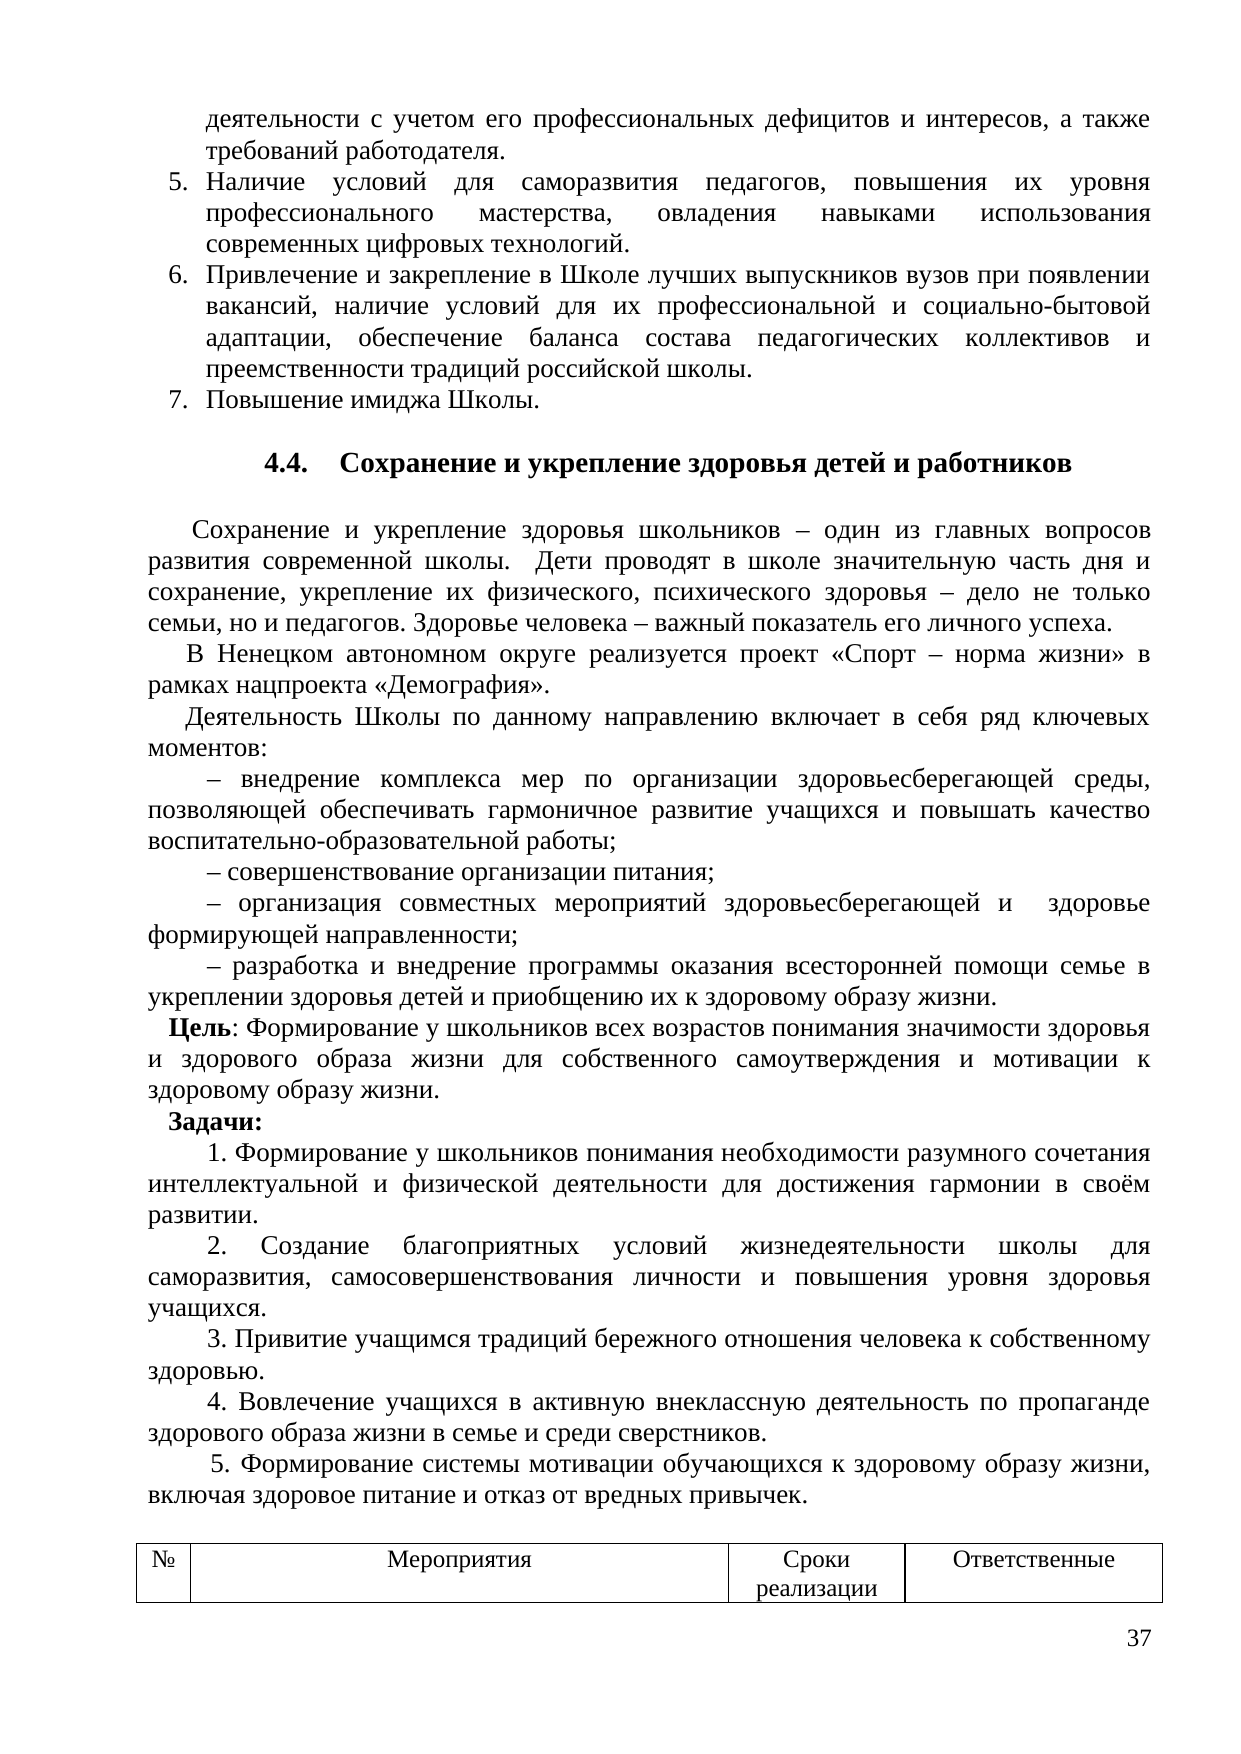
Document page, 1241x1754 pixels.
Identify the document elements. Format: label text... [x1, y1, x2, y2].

text 2. Создание благоприятных условий жизнедеятельности школы для саморазвития, самосовершенствования личности и повышения уровня здоровья учащихся. [148, 1229, 1152, 1323]
text Цель: Формирование у школьников всех возрастов понимания значимости здоровья и здорового образа жизни для собственного самоутверждения и мотивации к здоровому образу жизни. [148, 1011, 1152, 1104]
text 3. Привитие учащимся традиций бережного отношения человека к собственному здоровью. [148, 1323, 1152, 1385]
text – организация совместных мероприятий здоровьесберегающей и здоровье формирующей направленности; [148, 887, 1152, 949]
text Деятельность Школы по данному направлению включает в себя ряд ключевых моментов: [148, 700, 1152, 762]
text – совершенствование организации питания; [148, 855, 1152, 887]
list Наличие условий для саморазвития педагогов, повышения их уровня профессионального мастерства, овладения навыками использования современных цифровых технологий. [168, 165, 1152, 258]
text В Ненецком автономном округе реализуется проект «Спорт – норма жизни» в рамках нацпроекта «Демография». [148, 637, 1152, 700]
list Сохранение и укрепление здоровья детей и работников [185, 445, 1152, 479]
text 4. Вовлечение учащихся в активную внеклассную деятельность по пропаганде здорового образа жизни в семье и среди сверстников. [148, 1385, 1152, 1447]
table_header Сроки реализации [729, 1544, 904, 1602]
text 1. Формирование у школьников понимания необходимости разумного сочетания интеллектуальной и физической деятельности для достижения гармонии в своём развитии. [148, 1136, 1152, 1229]
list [168, 103, 1152, 165]
table_header Ответственные [906, 1544, 1162, 1602]
text Сохранение и укрепление здоровья школьников – один из главных вопросов развития современной школы. Дети проводят в школе значительную часть дня и сохранение, укрепление их физического, психического здоровья – дело не только семьи, но и педагогов. Здоровье человека – важный показатель его личного успеха. [148, 513, 1152, 637]
text – внедрение комплекса мер по организации здоровьесберегающей среды, позволяющей обеспечивать гармоничное развитие учащихся и повышать качество воспитательно-образовательной работы; [148, 762, 1152, 855]
table_header Мероприятия [191, 1544, 728, 1602]
text 5. Формирование системы мотивации обучающихся к здоровому образу жизни, включая здоровое питание и отказ от вредных привычек. [148, 1447, 1152, 1509]
list Повышение имиджа Школы. [168, 383, 1152, 414]
text – разработка и внедрение программы оказания всесторонней помощи семье в укреплении здоровья детей и приобщению их к здоровому образу жизни. [148, 949, 1152, 1011]
text Задачи: [148, 1104, 1152, 1136]
table_header № [137, 1544, 190, 1602]
list Привлечение и закрепление в Школе лучших выпускников вузов при появлении вакансий, наличие условий для их профессиональной и социально-бытовой адаптации, обеспечение баланса состава педагогических коллективов и преемственности традиций российской школы. [168, 258, 1152, 383]
